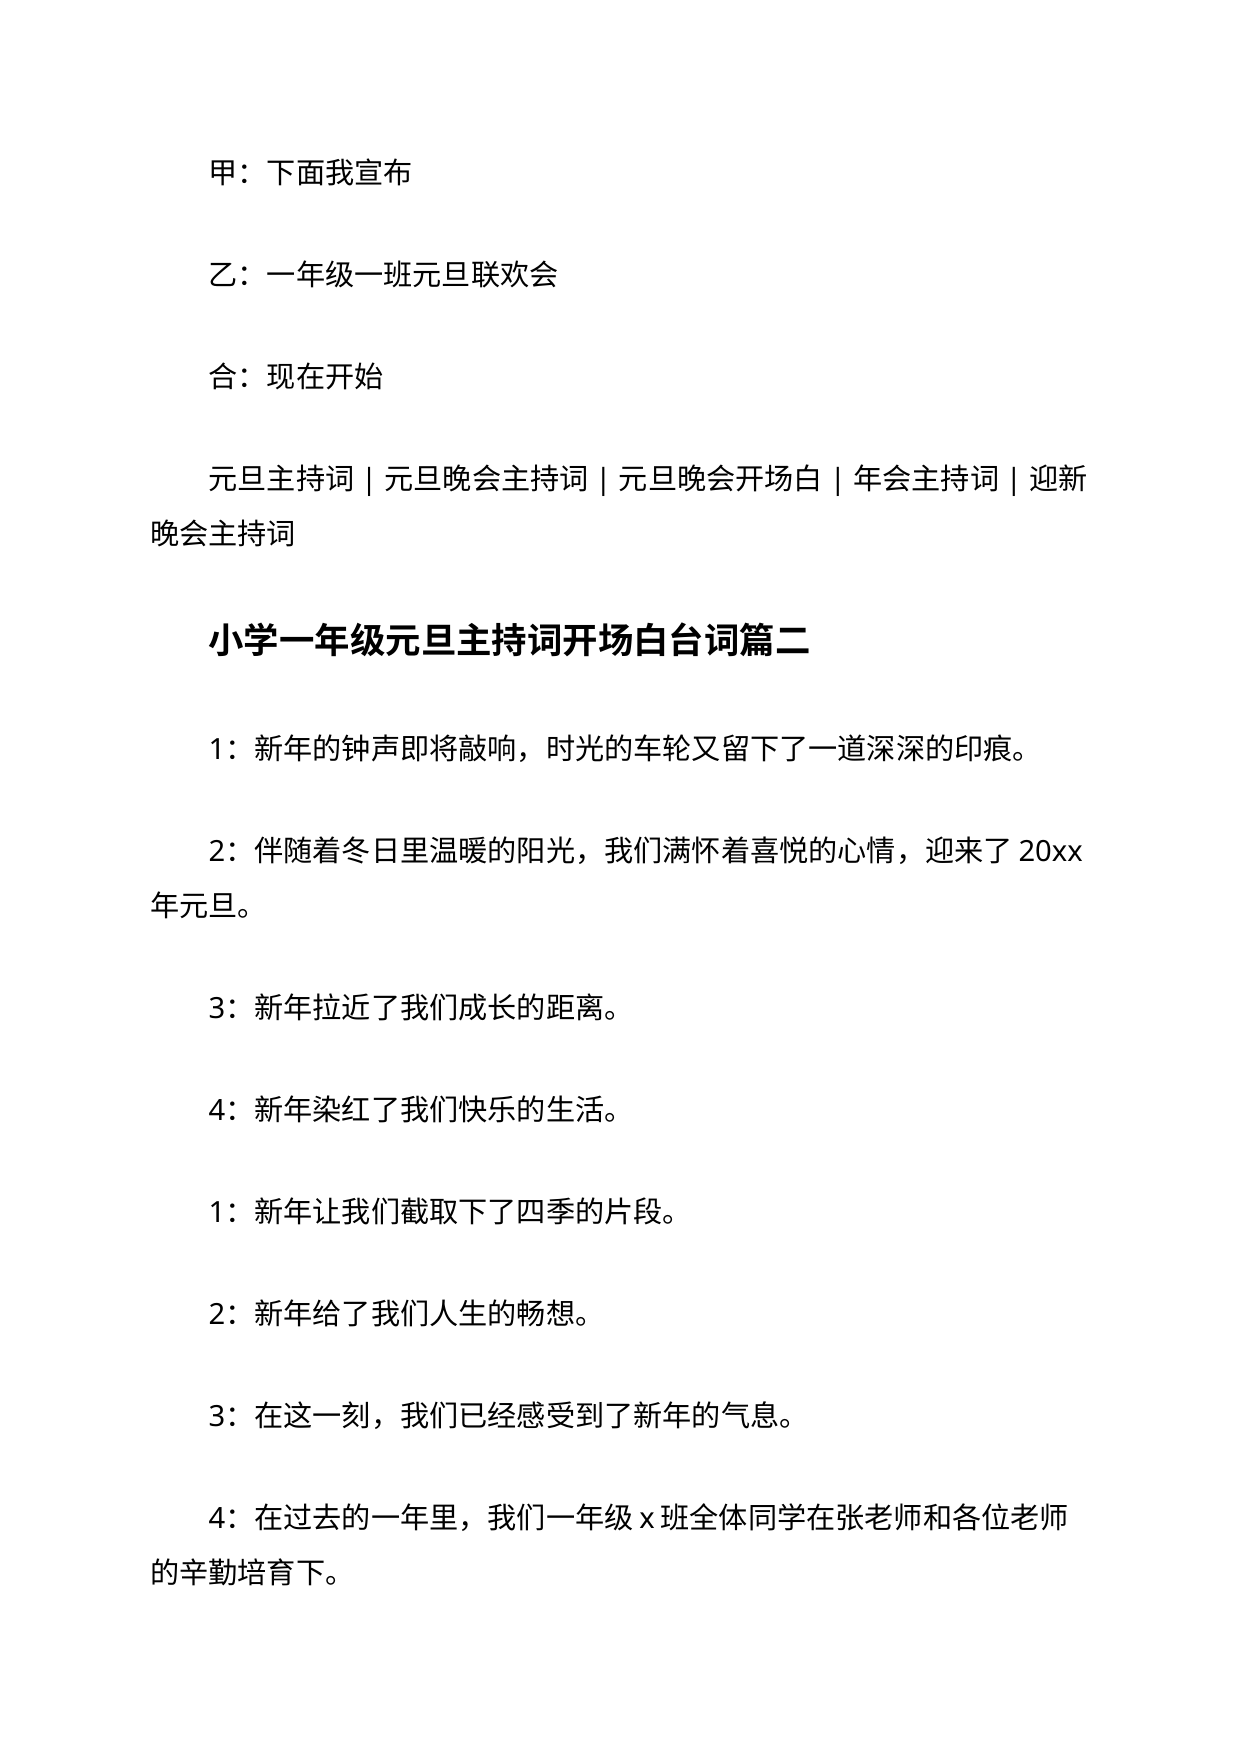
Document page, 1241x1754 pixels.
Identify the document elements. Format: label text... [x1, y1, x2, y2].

text 3：在这一刻，我们已经感受到了新年的气息。 [150, 1392, 1090, 1434]
text 甲：下面我宣布 [150, 150, 1090, 192]
text 4：在过去的一年里，我们一年级x班全体同学在张老师和各位老师的辛勤培育下。 [150, 1494, 1090, 1591]
text 1：新年的钟声即将敲响，时光的车轮又留下了一道深深的印痕。 [150, 726, 1090, 768]
text 乙：一年级一班元旦联欢会 [150, 252, 1090, 294]
text 小学一年级元旦主持词开场白台词篇二 [150, 612, 1090, 663]
text 元旦主持词 | 元旦晚会主持词 | 元旦晚会开场白 | 年会主持词 | 迎新晚会主持词 [150, 455, 1090, 553]
text 2：伴随着冬日里温暖的阳光，我们满怀着喜悦的心情，迎来了20xx年元旦。 [150, 827, 1090, 925]
text 3：新年拉近了我们成长的距离。 [150, 984, 1090, 1027]
text 合：现在开始 [150, 353, 1090, 396]
text 1：新年让我们截取下了四季的片段。 [150, 1188, 1090, 1231]
text 4：新年染红了我们快乐的生活。 [150, 1086, 1090, 1129]
text 2：新年给了我们人生的畅想。 [150, 1290, 1090, 1333]
